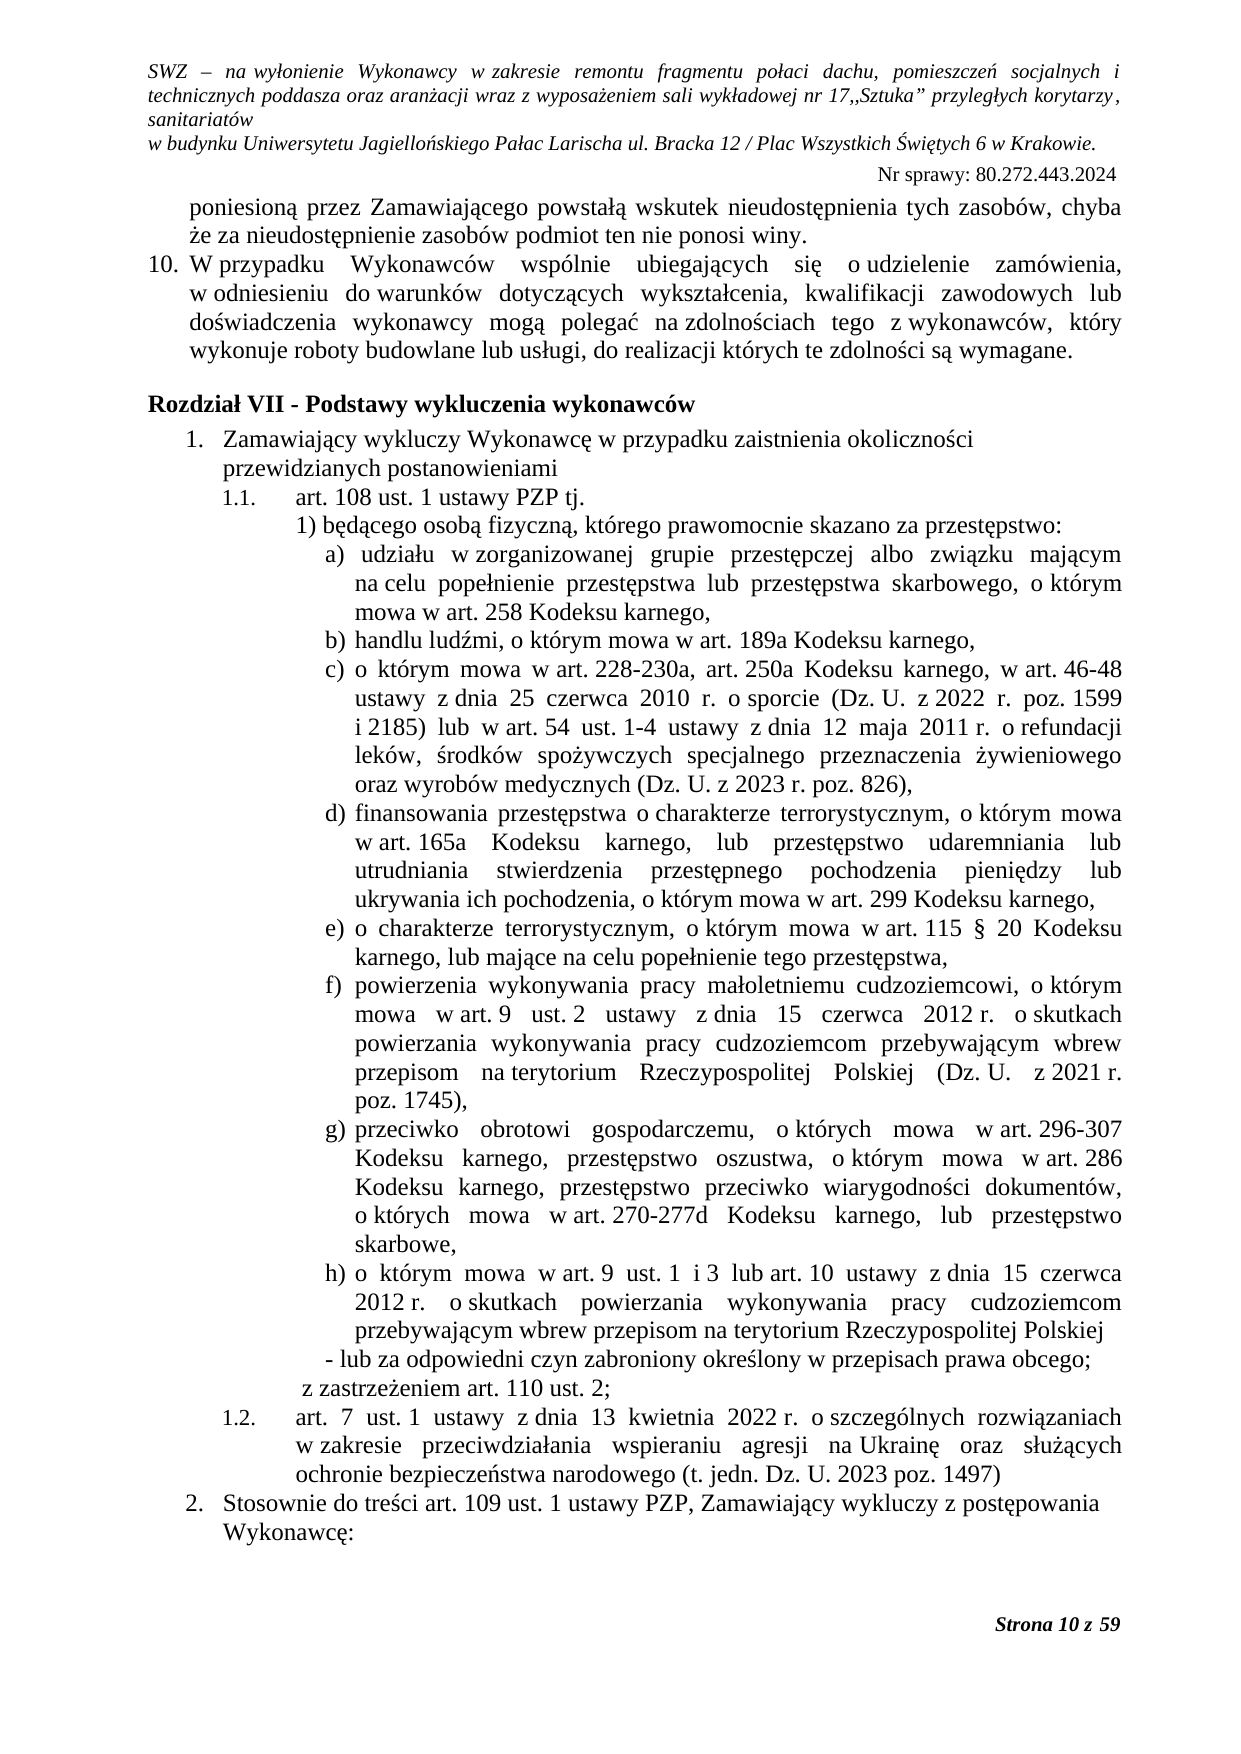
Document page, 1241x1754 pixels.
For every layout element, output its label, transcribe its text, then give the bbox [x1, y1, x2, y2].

text 1) będącego osobą fizyczną, którego prawomocnie skazano za przestępstwo: [295, 511, 1122, 539]
text f) powierzenia wykonywania pracy małoletniemu cudzoziemcowi, o którym mowa w art. 9 ust. 2 ustawy z dnia 15 czerwca 2012 r. o skutkach powierzania wykonywania pracy cudzoziemcom przebywającym wbrew przepisom na terytorium Rzeczypospolitej Polskiej (Dz. U. z 2021 r. poz. 1745), [325, 971, 1122, 1114]
list W przypadku Wykonawców wspólnie ubiegających się o udzielenie zamówienia, w odniesieniu do warunków dotyczących wykształcenia, kwalifikacji zawodowych lub doświadczenia wykonawcy mogą polegać na zdolnościach tego z wykonawców, który wykonuje roboty budowlane lub usługi, do realizacji których te zdolności są wymagane. [148, 249, 1122, 364]
text c) o którym mowa w art. 228-230a, art. 250a Kodeksu karnego, w art. 46-48 ustawy z dnia 25 czerwca 2010 r. o sporcie (Dz. U. z 2022 r. poz. 1599 i 2185) lub w art. 54 ust. 1-4 ustawy z dnia 12 maja 2011 r. o refundacji leków, środków spożywczych specjalnego przeznaczenia żywieniowego oraz wyrobów medycznych (Dz. U. z 2023 r. poz. 826), [325, 654, 1122, 798]
list art. 108 ust. 1 ustawy PZP tj. [222, 482, 1122, 511]
list Zamawiający wykluczy Wykonawcę w przypadku zaistnienia okoliczności przewidzianych postanowieniami [185, 424, 1122, 482]
text d) finansowania przestępstwa o charakterze terrorystycznym, o którym mowa w art. 165a Kodeksu karnego, lub przestępstwo udaremniania lub utrudniania stwierdzenia przestępnego pochodzenia pieniędzy lub ukrywania ich pochodzenia, o którym mowa w art. 299 Kodeksu karnego, [325, 798, 1122, 913]
list art. 7 ust. 1 ustawy z dnia 13 kwietnia 2022 r. o szczególnych rozwiązaniach w zakresie przeciwdziałania wspieraniu agresji na Ukrainę oraz służących ochronie bezpieczeństwa narodowego (t. jedn. Dz. U. 2023 poz. 1497) [222, 1402, 1122, 1488]
list Stosownie do treści art. 109 ust. 1 ustawy PZP, Zamawiający wykluczy z postępowania Wykonawcę: [185, 1488, 1122, 1546]
text b) handlu ludźmi, o którym mowa w art. 189a Kodeksu karnego, [325, 626, 1122, 654]
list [148, 192, 1122, 249]
text h) o którym mowa w art. 9 ust. 1 i 3 lub art. 10 ustawy z dnia 15 czerwca 2012 r. o skutkach powierzania wykonywania pracy cudzoziemcom przebywającym wbrew przepisom na terytorium Rzeczypospolitej Polskiej [325, 1258, 1122, 1344]
text z zastrzeżeniem art. 110 ust. 2; [295, 1373, 1122, 1402]
text e) o charakterze terrorystycznym, o którym mowa w art. 115 § 20 Kodeksu karnego, lub mające na celu popełnienie tego przestępstwa, [325, 913, 1122, 971]
text - lub za odpowiedni czyn zabroniony określony w przepisach prawa obcego; [325, 1344, 1122, 1373]
text Rozdział VII - Podstawy wykluczenia wykonawców [148, 389, 1122, 418]
text g) przeciwko obrotowi gospodarczemu, o których mowa w art. 296-307 Kodeksu karnego, przestępstwo oszustwa, o którym mowa w art. 286 Kodeksu karnego, przestępstwo przeciwko wiarygodności dokumentów, o których mowa w art. 270-277d Kodeksu karnego, lub przestępstwo skarbowe, [325, 1114, 1122, 1258]
text a) udziału w zorganizowanej grupie przestępczej albo związku mającym na celu popełnienie przestępstwa lub przestępstwa skarbowego, o którym mowa w art. 258 Kodeksu karnego, [325, 539, 1122, 626]
